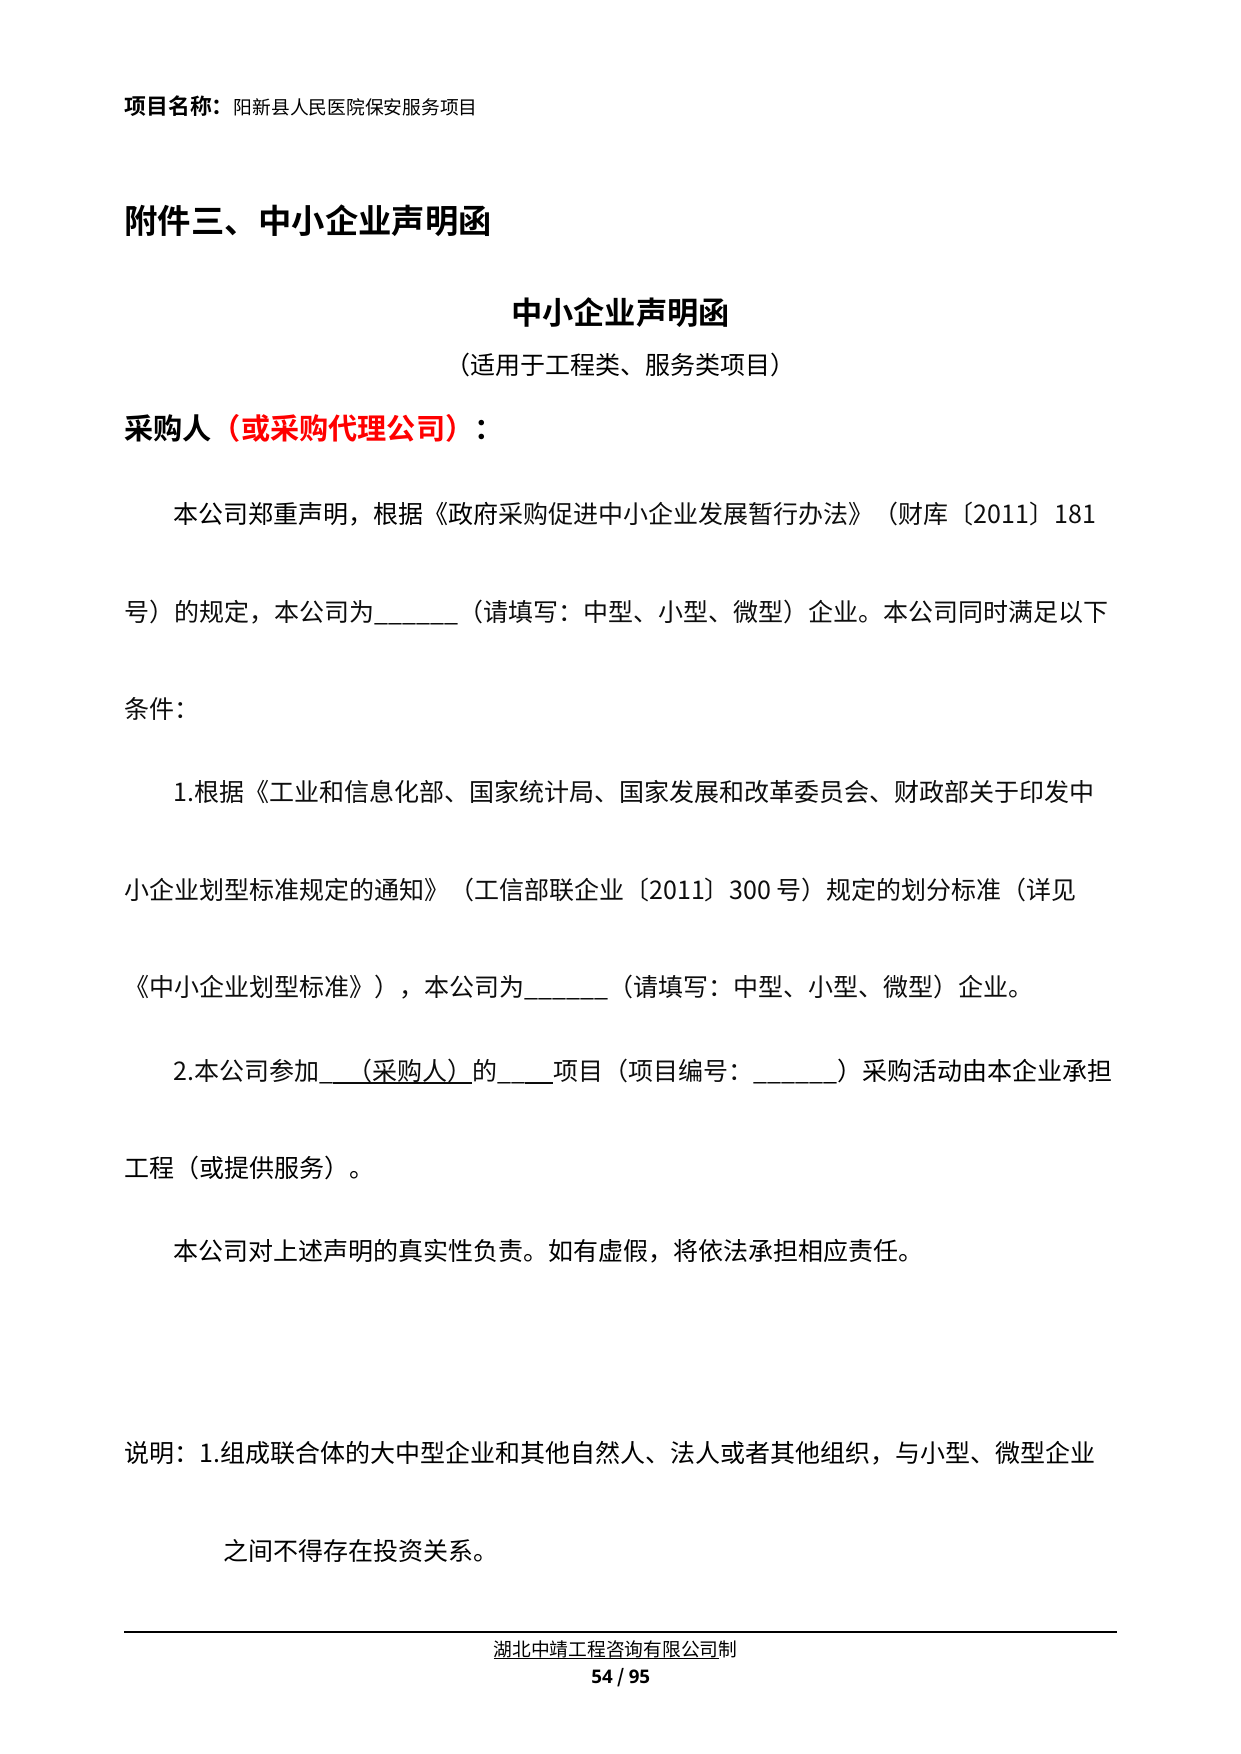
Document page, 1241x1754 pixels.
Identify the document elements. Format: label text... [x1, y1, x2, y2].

text （适用于工程类、服务类项目） [124, 346, 1116, 382]
text 中小企业声明函 [124, 288, 1116, 333]
text 1.根据《工业和信息化部、国家统计局、国家发展和改革委员会、财政部关于印发中小企业划型标准规定的通知》（工信部联企业〔2011〕300号）规定的划分标准（详见《中小企业划型标准》），本公司为______（请填写：中型、小型、微型）企业。 [124, 758, 1116, 1018]
text 本公司对上述声明的真实性负责。如有虚假，将依法承担相应责任。 [124, 1217, 1116, 1282]
text 2.本公司参加__（采购人）的____项目（项目编号：______）采购活动由本企业承担工程（或提供服务）。 [124, 1037, 1116, 1199]
text 采购人（或采购代理公司）： [124, 394, 1116, 459]
subtitle 中小企业声明函 [124, 186, 1116, 251]
text 本公司郑重声明，根据《政府采购促进中小企业发展暂行办法》（财库〔2011〕181号）的规定，本公司为______（请填写：中型、小型、微型）企业。本公司同时满足以下条件： [124, 480, 1116, 740]
text 说明：1.组成联合体的大中型企业和其他自然人、法人或者其他组织，与小型、微型企业之间不得存在投资关系。 [124, 1419, 1116, 1582]
